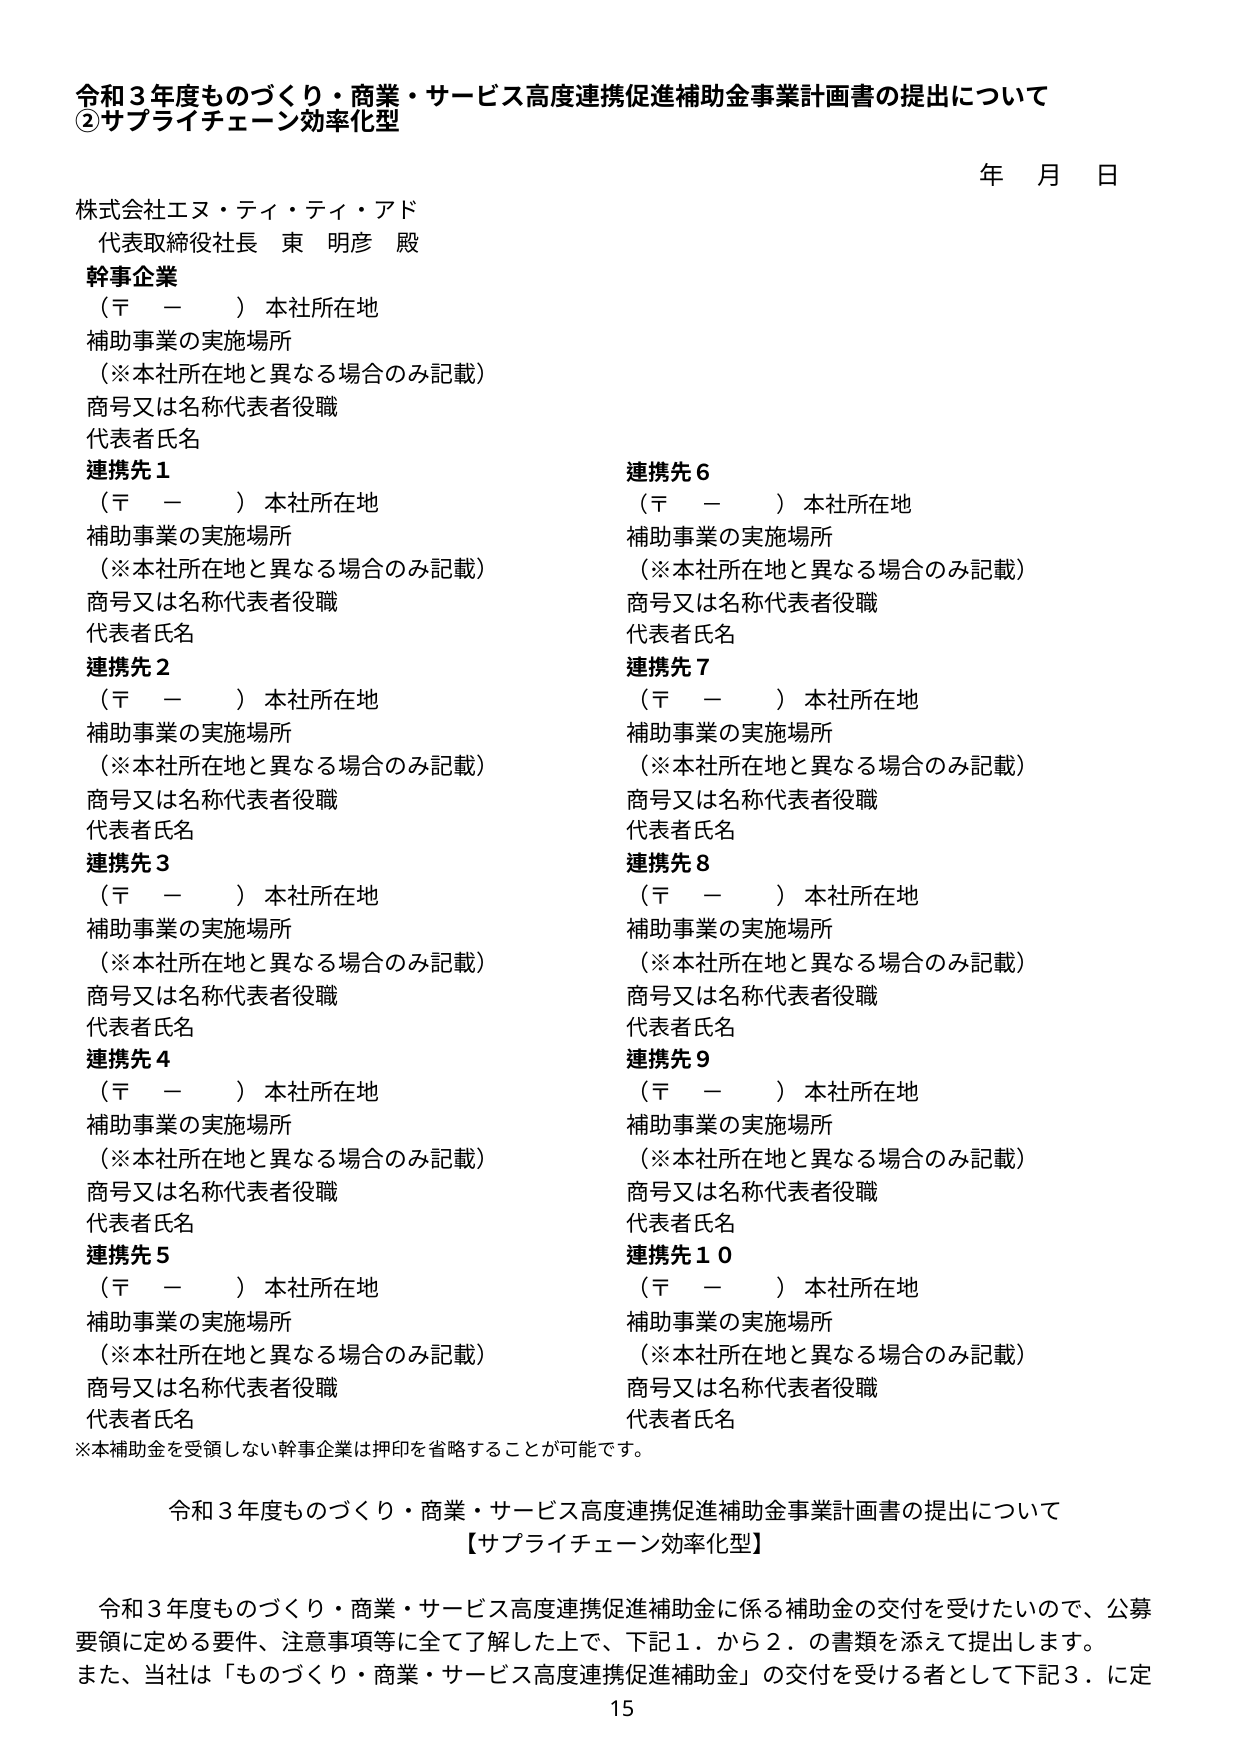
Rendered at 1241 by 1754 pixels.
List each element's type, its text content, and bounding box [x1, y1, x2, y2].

text 年 月 日 [75, 156, 1120, 192]
table_cell 連携先１ （〒 － ） 本社所在地 補助事業の実施場所 （※本社所在地と異なる場合のみ記載） 商号又は名称代表者役職 代表者氏名 [75, 454, 615, 649]
table_cell 連携先３ （〒 － ） 本社所在地 補助事業の実施場所 （※本社所在地と異なる場合のみ記載） 商号又は名称代表者役職 代表者氏名 [75, 845, 615, 1041]
subtitle 令和３年度ものづくり・商業・サービス高度連携促進補助金事業計画書の提出について ②サプライチェーン効率化型 [75, 86, 1132, 136]
text 株式会社エヌ・ティ・ティ・アド [75, 192, 1155, 225]
text 令和３年度ものづくり・商業・サービス高度連携促進補助金に係る補助金の交付を受けたいので、公募要領に定める要件、注意事項等に全て了解した上で、下記１．から２．の書類を添えて提出します。 [75, 1591, 1155, 1657]
table_cell 連携先８ （〒 － ） 本社所在地 補助事業の実施場所 （※本社所在地と異なる場合のみ記載） 商号又は名称代表者役職 代表者氏名 [615, 845, 1155, 1041]
table_cell 連携先５ （〒 － ） 本社所在地 補助事業の実施場所 （※本社所在地と異なる場合のみ記載） 商号又は名称代表者役職 代表者氏名 [75, 1238, 615, 1434]
text 代表取締役社長 東 明彦 殿 [75, 225, 1155, 258]
text ※本補助金を受領しない幹事企業は押印を省略することが可能です。 [75, 1434, 1155, 1462]
table_cell 連携先２ （〒 － ） 本社所在地 補助事業の実施場所 （※本社所在地と異なる場合のみ記載） 商号又は名称代表者役職 代表者氏名 [75, 649, 615, 845]
table_cell 連携先６ （〒 － ） 本社所在地 補助事業の実施場所 （※本社所在地と異なる場合のみ記載） 商号又は名称代表者役職 代表者氏名 [615, 454, 1155, 649]
table_cell 連携先９ （〒 － ） 本社所在地 補助事業の実施場所 （※本社所在地と異なる場合のみ記載） 商号又は名称代表者役職 代表者氏名 [615, 1041, 1155, 1238]
table_cell 連携先４ （〒 － ） 本社所在地 補助事業の実施場所 （※本社所在地と異なる場合のみ記載） 商号又は名称代表者役職 代表者氏名 [75, 1041, 615, 1238]
text 【サプライチェーン効率化型】 [75, 1526, 1155, 1559]
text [75, 1657, 1155, 1690]
table_header 幹事企業 （〒 － ） 本社所在地 補助事業の実施場所 （※本社所在地と異なる場合のみ記載） 商号又は名称代表者役職 代表者氏名 [75, 258, 1155, 454]
table_cell 連携先７ （〒 － ） 本社所在地 補助事業の実施場所 （※本社所在地と異なる場合のみ記載） 商号又は名称代表者役職 代表者氏名 [615, 649, 1155, 845]
text 令和３年度ものづくり・商業・サービス高度連携促進補助金事業計画書の提出について [75, 1493, 1155, 1526]
table_cell 連携先１０ （〒 － ） 本社所在地 補助事業の実施場所 （※本社所在地と異なる場合のみ記載） 商号又は名称代表者役職 代表者氏名 [615, 1238, 1155, 1434]
